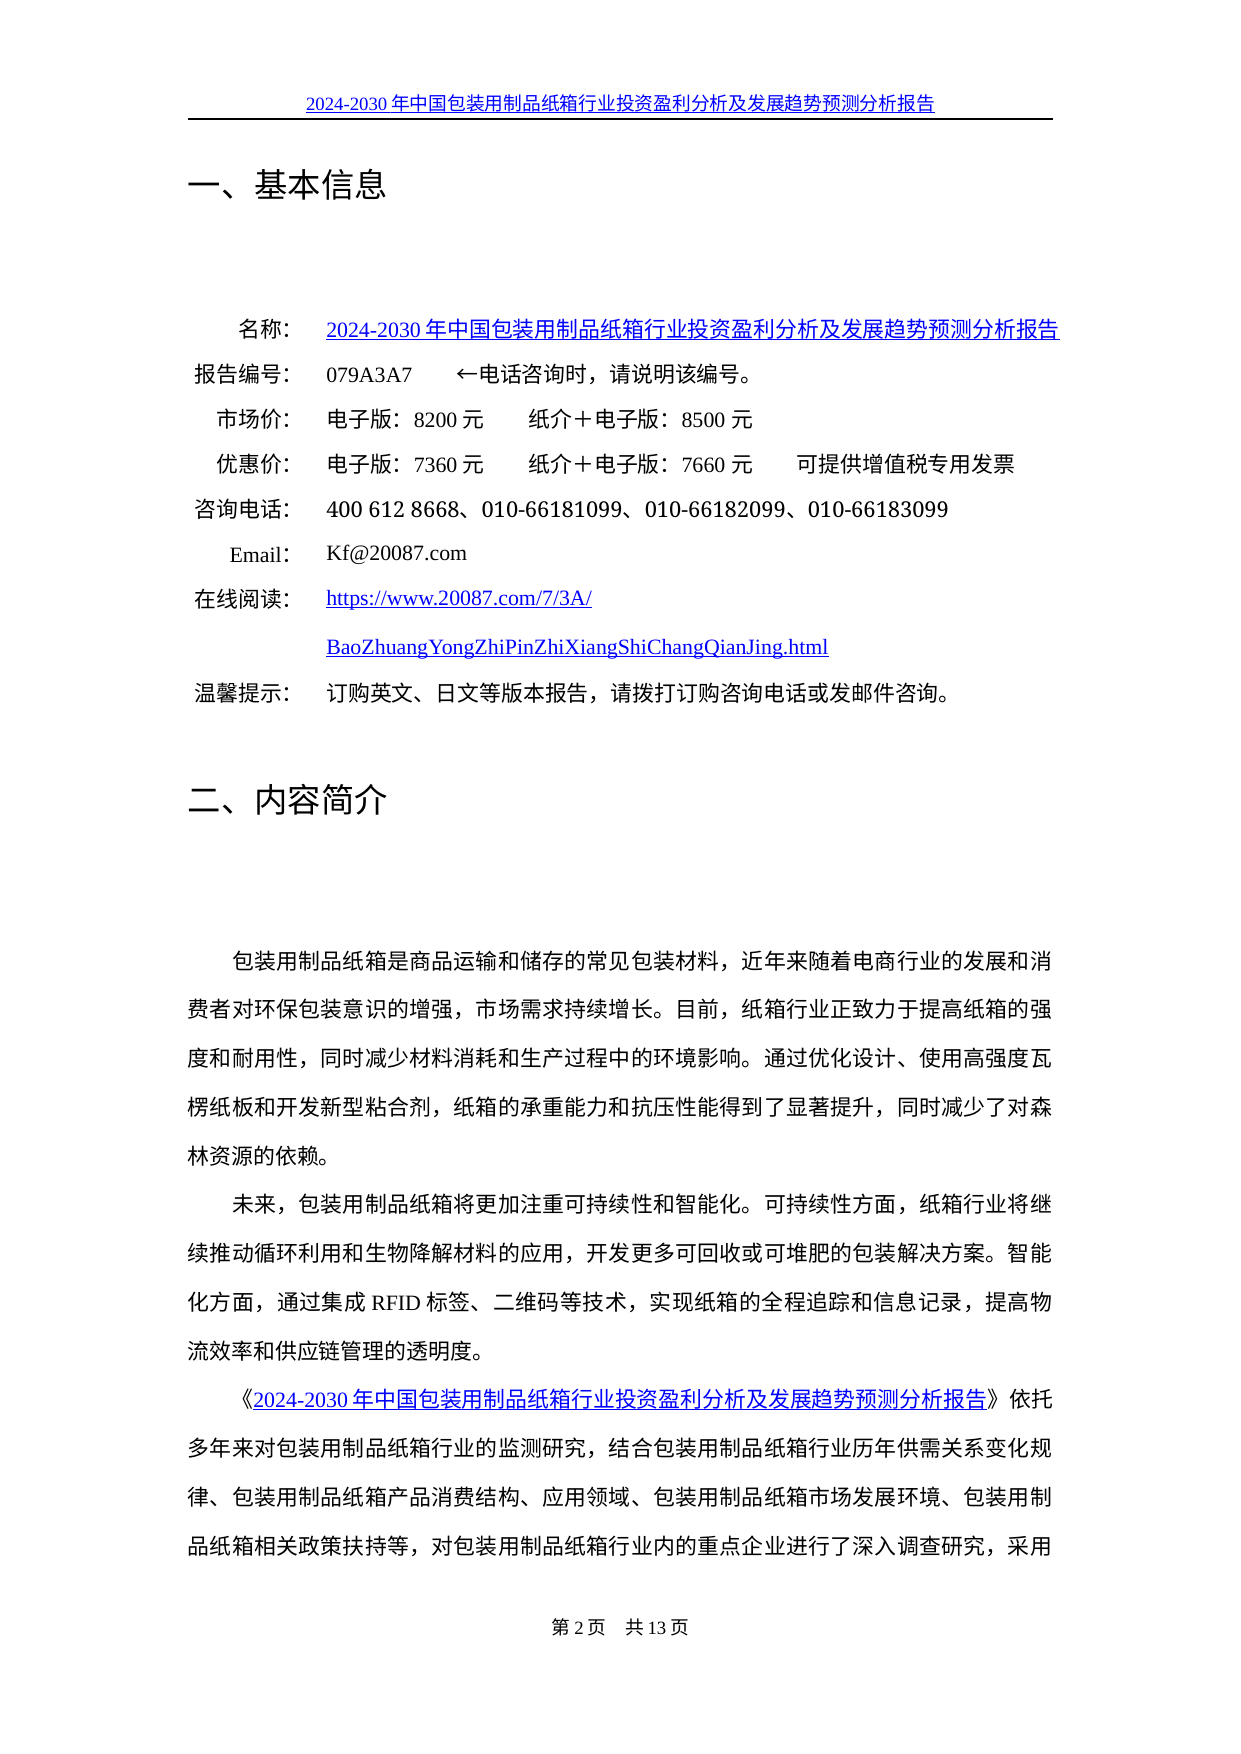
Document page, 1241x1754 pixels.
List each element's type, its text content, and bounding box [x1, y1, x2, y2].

title 二、内容简介 [187, 766, 1053, 831]
table_cell 电子版：7360 元 纸介＋电子版：7660 元 可提供增值税专用发票 [315, 447, 1073, 492]
table_cell 电子版：8200 元 纸介＋电子版：8500 元 [315, 402, 1073, 447]
table_cell Kf@20087.com [315, 537, 1073, 582]
table_cell [315, 582, 1073, 675]
title 一、基本信息 [187, 150, 1053, 215]
table_cell 优惠价： [167, 447, 315, 492]
table_cell 市场价： [167, 402, 315, 447]
table_cell 400 612 8668、010-66181099、010-66182099、010-66183099 [315, 492, 1073, 537]
table_cell Email： [167, 537, 315, 582]
table_cell 在线阅读： [167, 582, 315, 675]
table_cell 报告编号： [167, 357, 315, 402]
table_header 名称： [167, 312, 315, 357]
table_cell 咨询电话： [167, 492, 315, 537]
table_header 2024-2030年中国包装用制品纸箱行业投资盈利分析及发展趋势预测分析报告 [315, 312, 1073, 357]
table_cell 079A3A7 ←电话咨询时，请说明该编号。 [315, 357, 1073, 402]
table_cell 订购英文、日文等版本报告，请拨打订购咨询电话或发邮件咨询。 [315, 675, 1073, 720]
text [187, 943, 1053, 1561]
table_cell 温馨提示： [167, 675, 315, 720]
